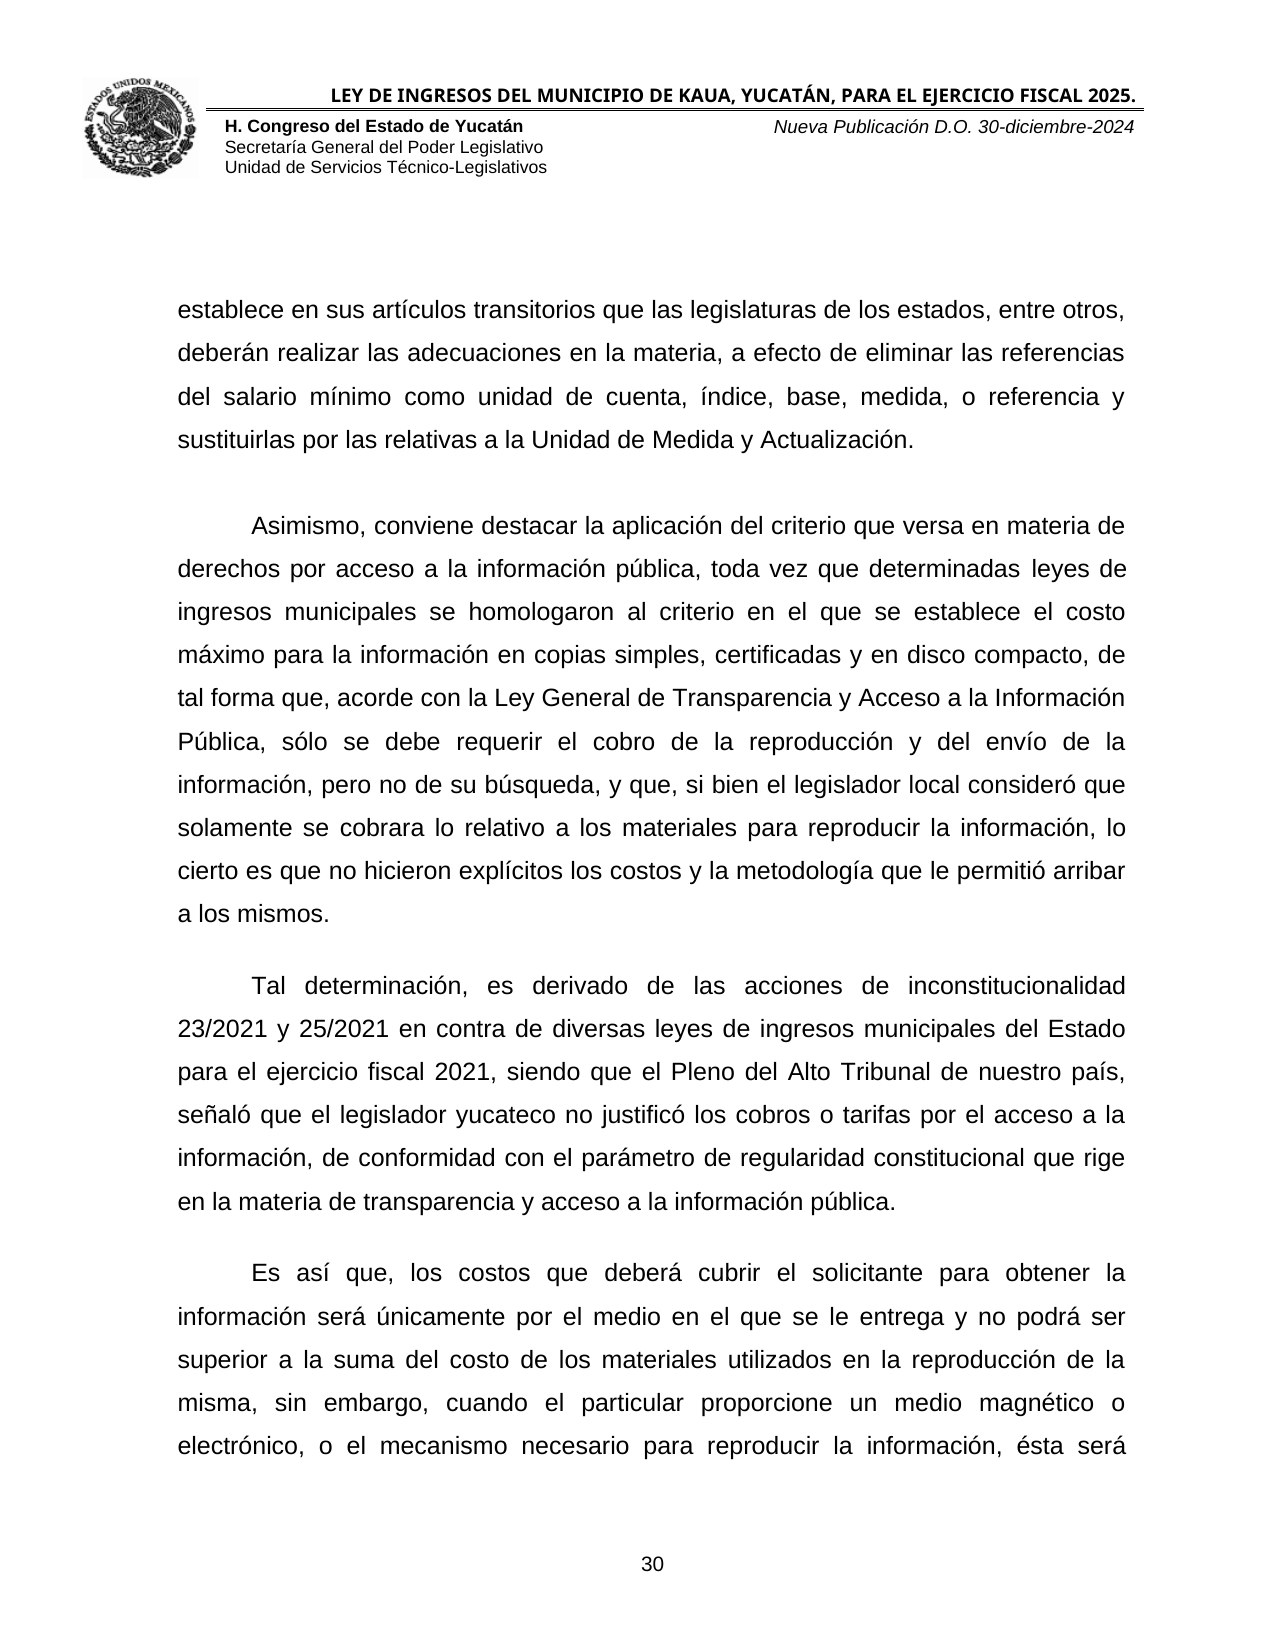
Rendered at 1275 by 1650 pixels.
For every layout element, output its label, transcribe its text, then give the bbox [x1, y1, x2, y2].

text Tal determinación, es derivado de las acciones de inconstitucionalidad 23/2021 y 25/2021 en contra de diversas leyes de ingresos municipales del Estado para el ejercicio fiscal 2021, siendo que el Pleno del Alto Tribunal de nuestro país, señaló que el legislador yucateco no justificó los cobros o tarifas por el acceso a la información, de conformidad con el parámetro de regularidad constitucional que rige en la materia de transparencia y acceso a la información pública. [177, 971, 1127, 1215]
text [177, 1258, 1127, 1460]
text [177, 295, 1127, 453]
text Asimismo, conviene destacar la aplicación del criterio que versa en materia de derechos por acceso a la información pública, toda vez que determinadas leyes de ingresos municipales se homologaron al criterio en el que se establece el costo máximo para la información en copias simples, certificadas y en disco compacto, de tal forma que, acorde con la Ley General de Transparencia y Acceso a la Información Pública, sólo se debe requerir el cobro de la reproducción y del envío de la información, pero no de su búsqueda, y que, si bien el legislador local consideró que solamente se cobrara lo relativo a los materiales para reproducir la información, lo cierto es que no hicieron explícitos los costos y la metodología que le permitió arribar a los mismos. [177, 511, 1127, 928]
